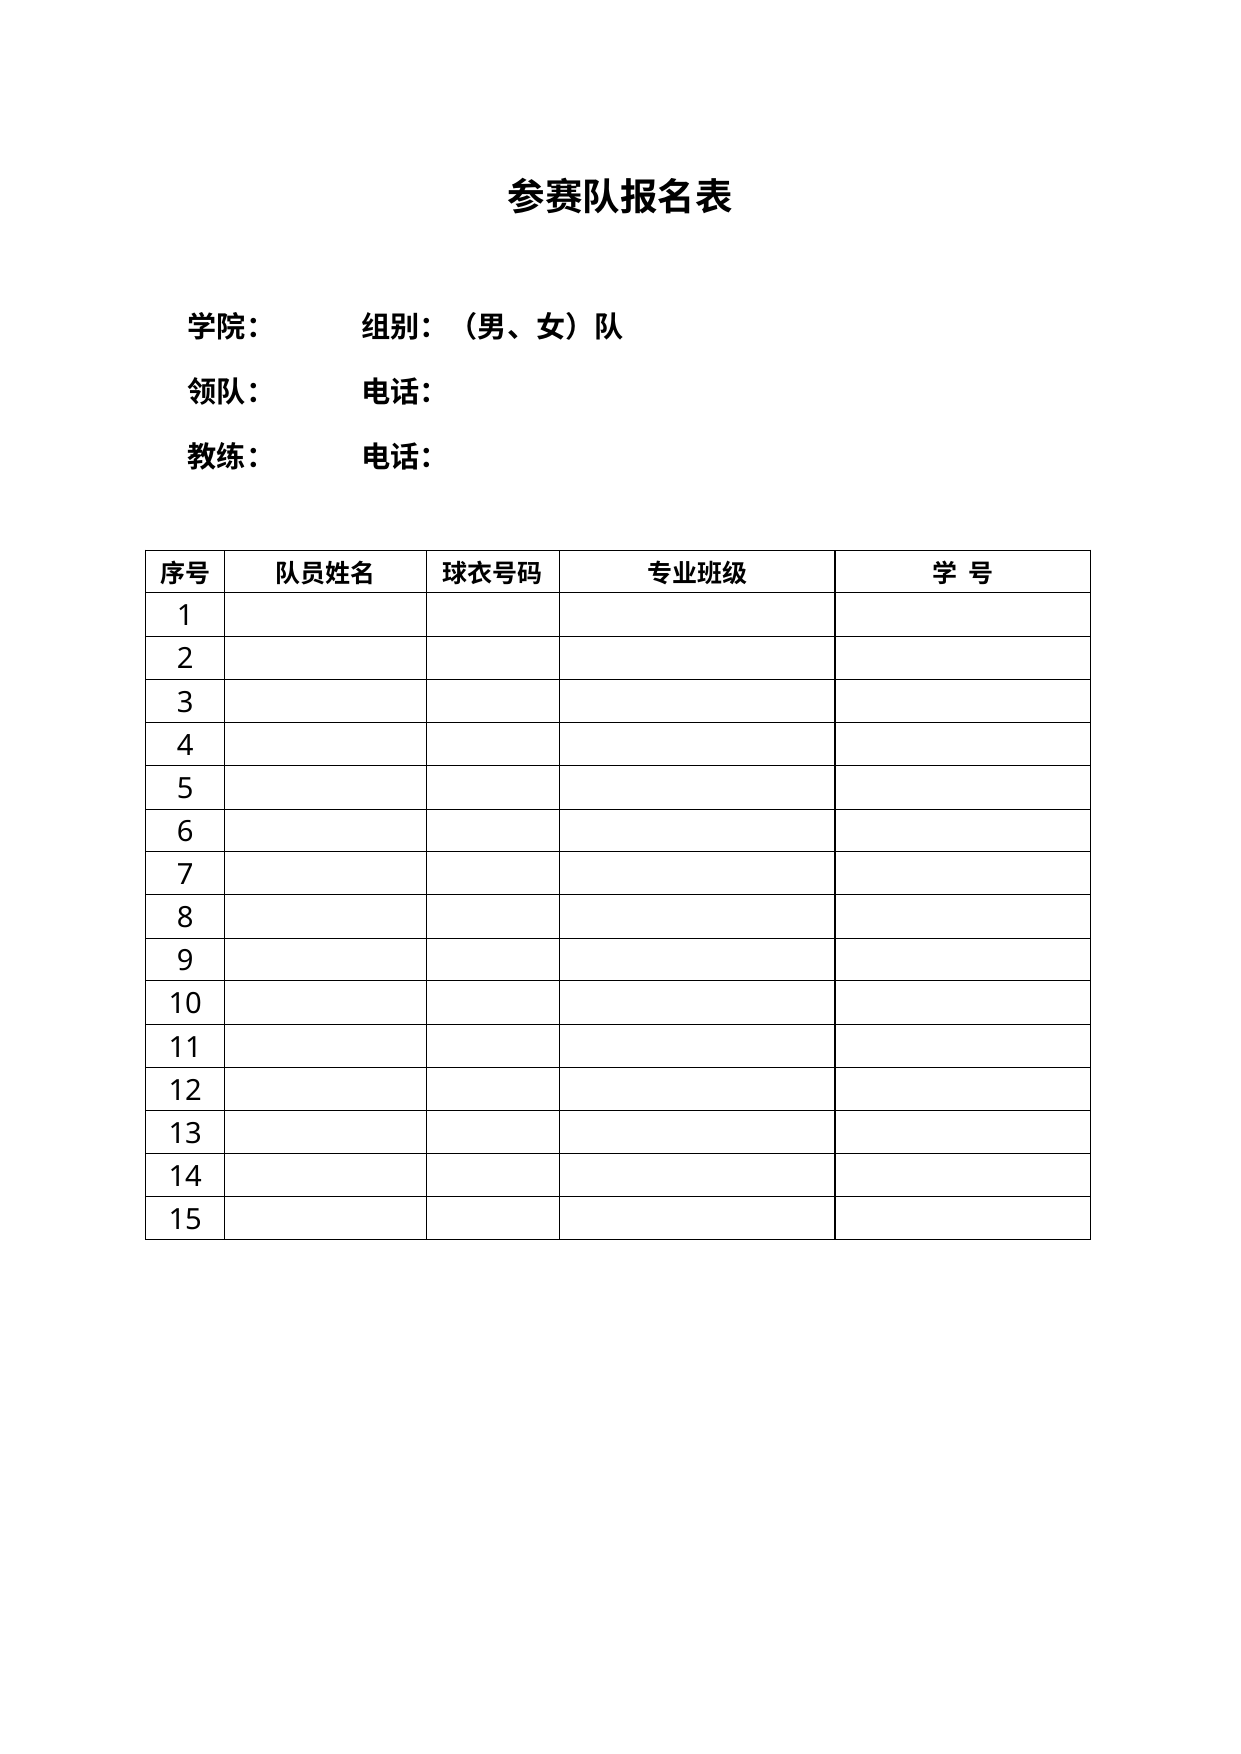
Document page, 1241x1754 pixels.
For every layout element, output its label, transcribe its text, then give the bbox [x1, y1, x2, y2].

table_cell [225, 1111, 426, 1153]
text 领队： 电话： [187, 357, 1053, 422]
table_cell [836, 981, 1090, 1024]
table_cell [427, 1197, 559, 1239]
table_cell [427, 680, 559, 722]
table_header 学 号 [836, 551, 1090, 592]
table_cell [427, 766, 559, 808]
table_cell [560, 637, 834, 678]
table_header 队员姓名 [225, 551, 426, 592]
table_cell [225, 1154, 426, 1196]
table_cell 7 [146, 852, 224, 894]
table_cell [225, 939, 426, 980]
table_cell [427, 723, 559, 765]
table_cell 11 [146, 1025, 224, 1067]
table_cell [225, 766, 426, 808]
table_cell [836, 766, 1090, 808]
table_cell [225, 637, 426, 678]
table_cell 9 [146, 939, 224, 980]
table_cell [427, 1025, 559, 1067]
table_header 专业班级 [560, 551, 834, 592]
table_header 球衣号码 [427, 551, 559, 592]
table_cell 2 [146, 637, 224, 678]
table_cell [836, 810, 1090, 851]
table_cell [427, 939, 559, 980]
table_cell [225, 895, 426, 938]
text 教练： 电话： [187, 422, 1053, 487]
table_cell [427, 1154, 559, 1196]
table_cell [225, 852, 426, 894]
table_cell 13 [146, 1111, 224, 1153]
table_cell [836, 1025, 1090, 1067]
table_cell [560, 939, 834, 980]
table_cell [560, 1111, 834, 1153]
table_cell [560, 852, 834, 894]
table_cell 15 [146, 1197, 224, 1239]
table_cell 6 [146, 810, 224, 851]
table_cell [836, 895, 1090, 938]
table_cell 1 [146, 593, 224, 636]
table_cell [836, 1197, 1090, 1239]
table_cell 14 [146, 1154, 224, 1196]
table_cell [836, 1111, 1090, 1153]
table_cell [560, 810, 834, 851]
table_cell [836, 1068, 1090, 1110]
table_header 序号 [146, 551, 224, 592]
table_cell 12 [146, 1068, 224, 1110]
table_cell [225, 810, 426, 851]
table_cell [427, 1111, 559, 1153]
table_cell [560, 1197, 834, 1239]
table_cell [427, 810, 559, 851]
table_cell [225, 981, 426, 1024]
table_cell 10 [146, 981, 224, 1024]
table_cell [427, 1068, 559, 1110]
table_cell [560, 723, 834, 765]
table_cell 4 [146, 723, 224, 765]
table_cell [560, 593, 834, 636]
table_cell [427, 637, 559, 678]
table_cell [836, 593, 1090, 636]
text 学院： 组别：（男、女）队 [187, 292, 1053, 357]
table_cell [836, 852, 1090, 894]
table_cell [225, 1068, 426, 1110]
table_cell [225, 593, 426, 636]
table_cell [427, 852, 559, 894]
table_cell [560, 981, 834, 1024]
table_cell 5 [146, 766, 224, 808]
table_cell [427, 981, 559, 1024]
table_cell [836, 680, 1090, 722]
table_cell [836, 1154, 1090, 1196]
table_cell [427, 895, 559, 938]
table_cell [560, 1154, 834, 1196]
table_cell [225, 680, 426, 722]
table_cell [560, 1068, 834, 1110]
table_cell [560, 895, 834, 938]
text 参赛队报名表 [187, 162, 1053, 227]
table_cell [836, 939, 1090, 980]
table_cell [836, 637, 1090, 678]
table_cell [836, 723, 1090, 765]
table_cell 8 [146, 895, 224, 938]
table_cell [427, 593, 559, 636]
table_cell [225, 723, 426, 765]
table_cell [225, 1025, 426, 1067]
table_cell [560, 1025, 834, 1067]
table_cell [560, 680, 834, 722]
table_cell [560, 766, 834, 808]
table_cell [225, 1197, 426, 1239]
table_cell 3 [146, 680, 224, 722]
